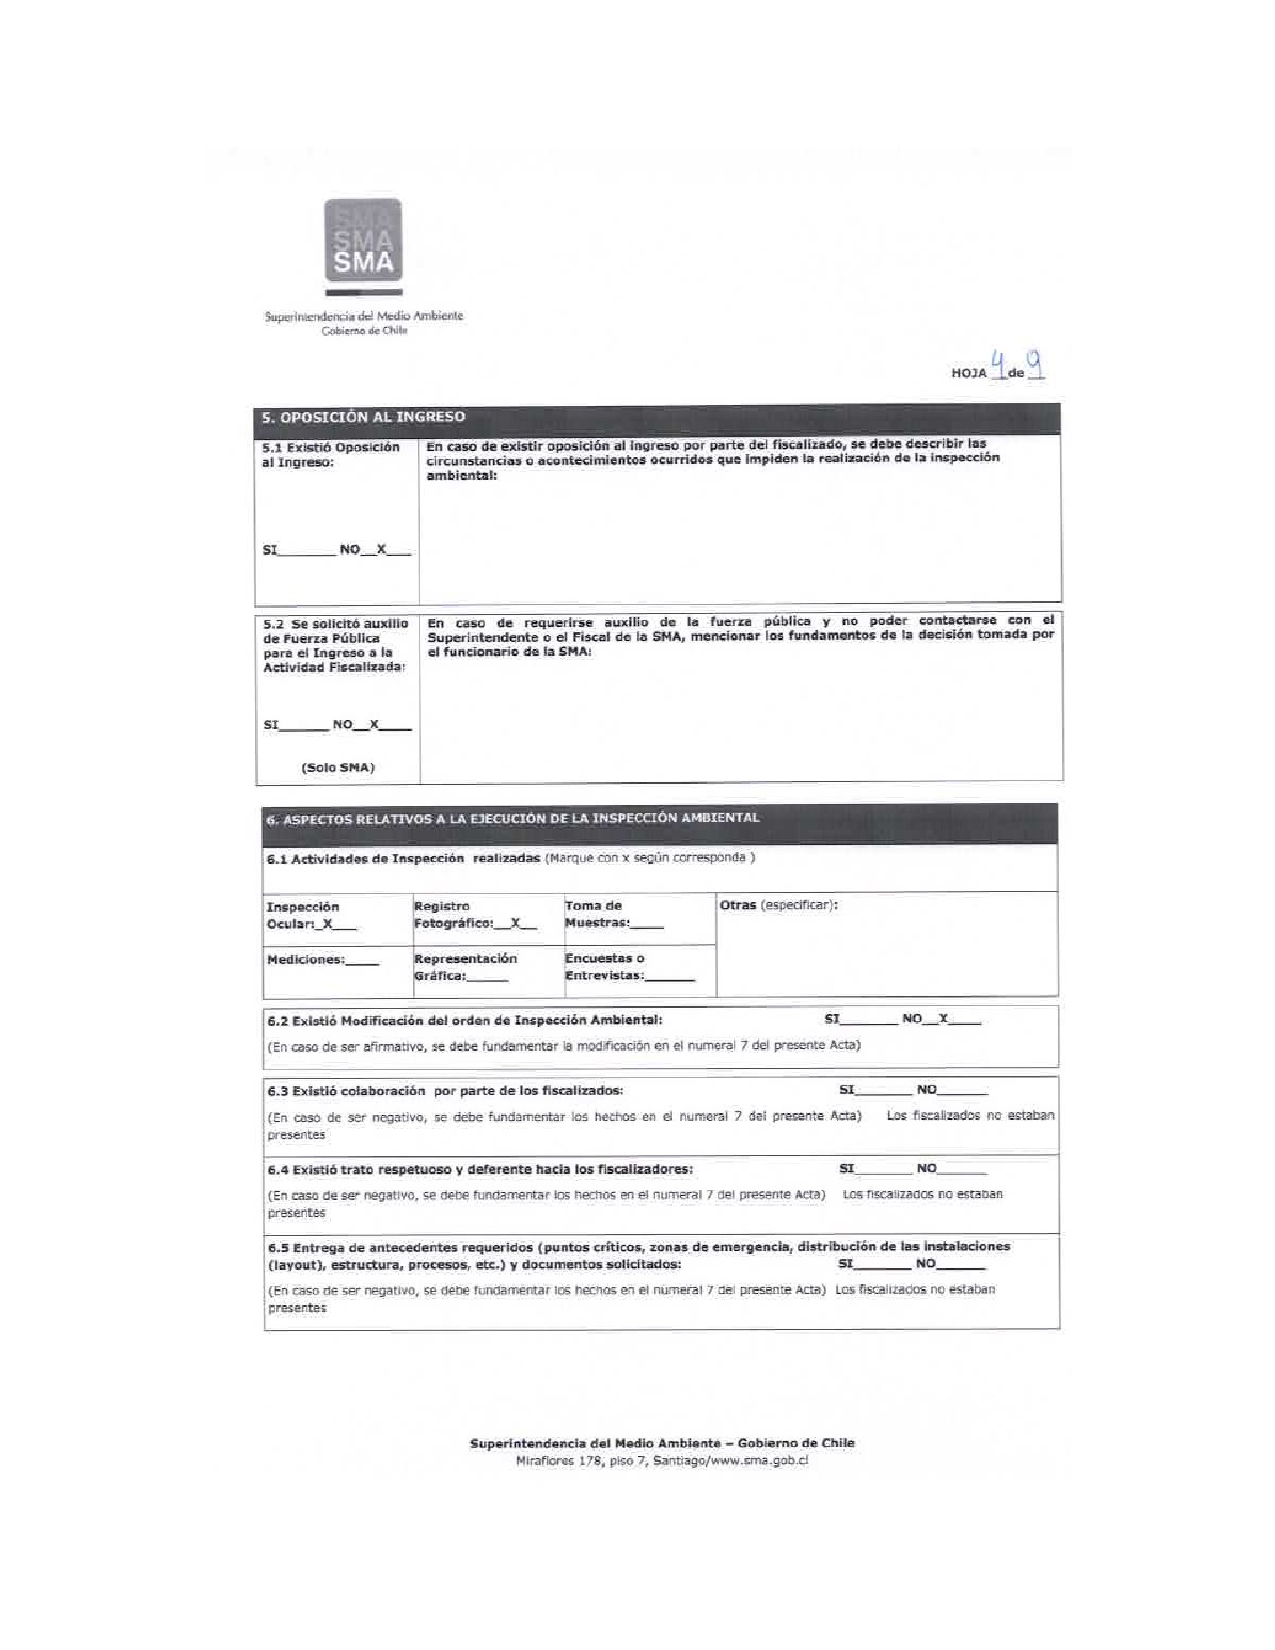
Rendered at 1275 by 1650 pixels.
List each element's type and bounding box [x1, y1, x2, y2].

picture [202, 147, 1073, 1503]
